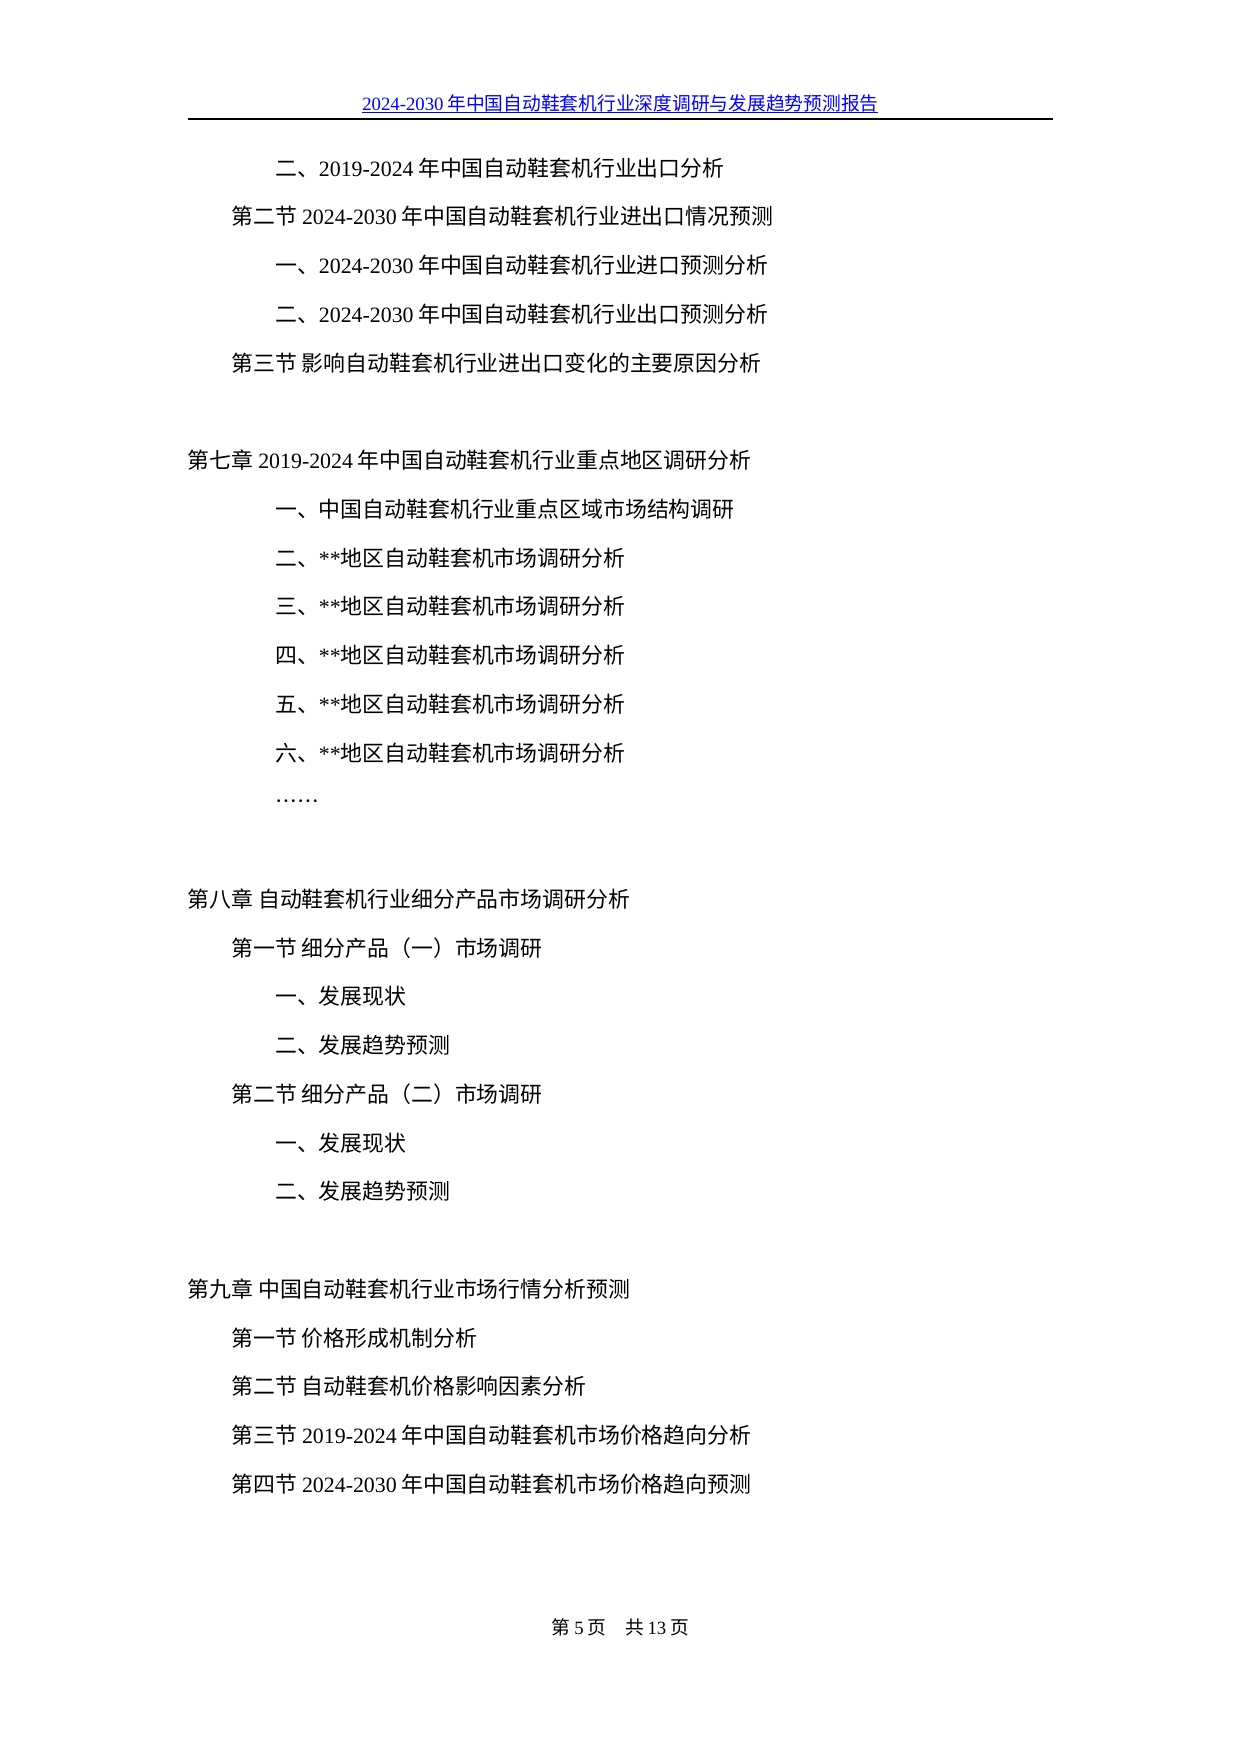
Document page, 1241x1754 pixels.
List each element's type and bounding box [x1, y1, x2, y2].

text [187, 150, 1053, 1499]
